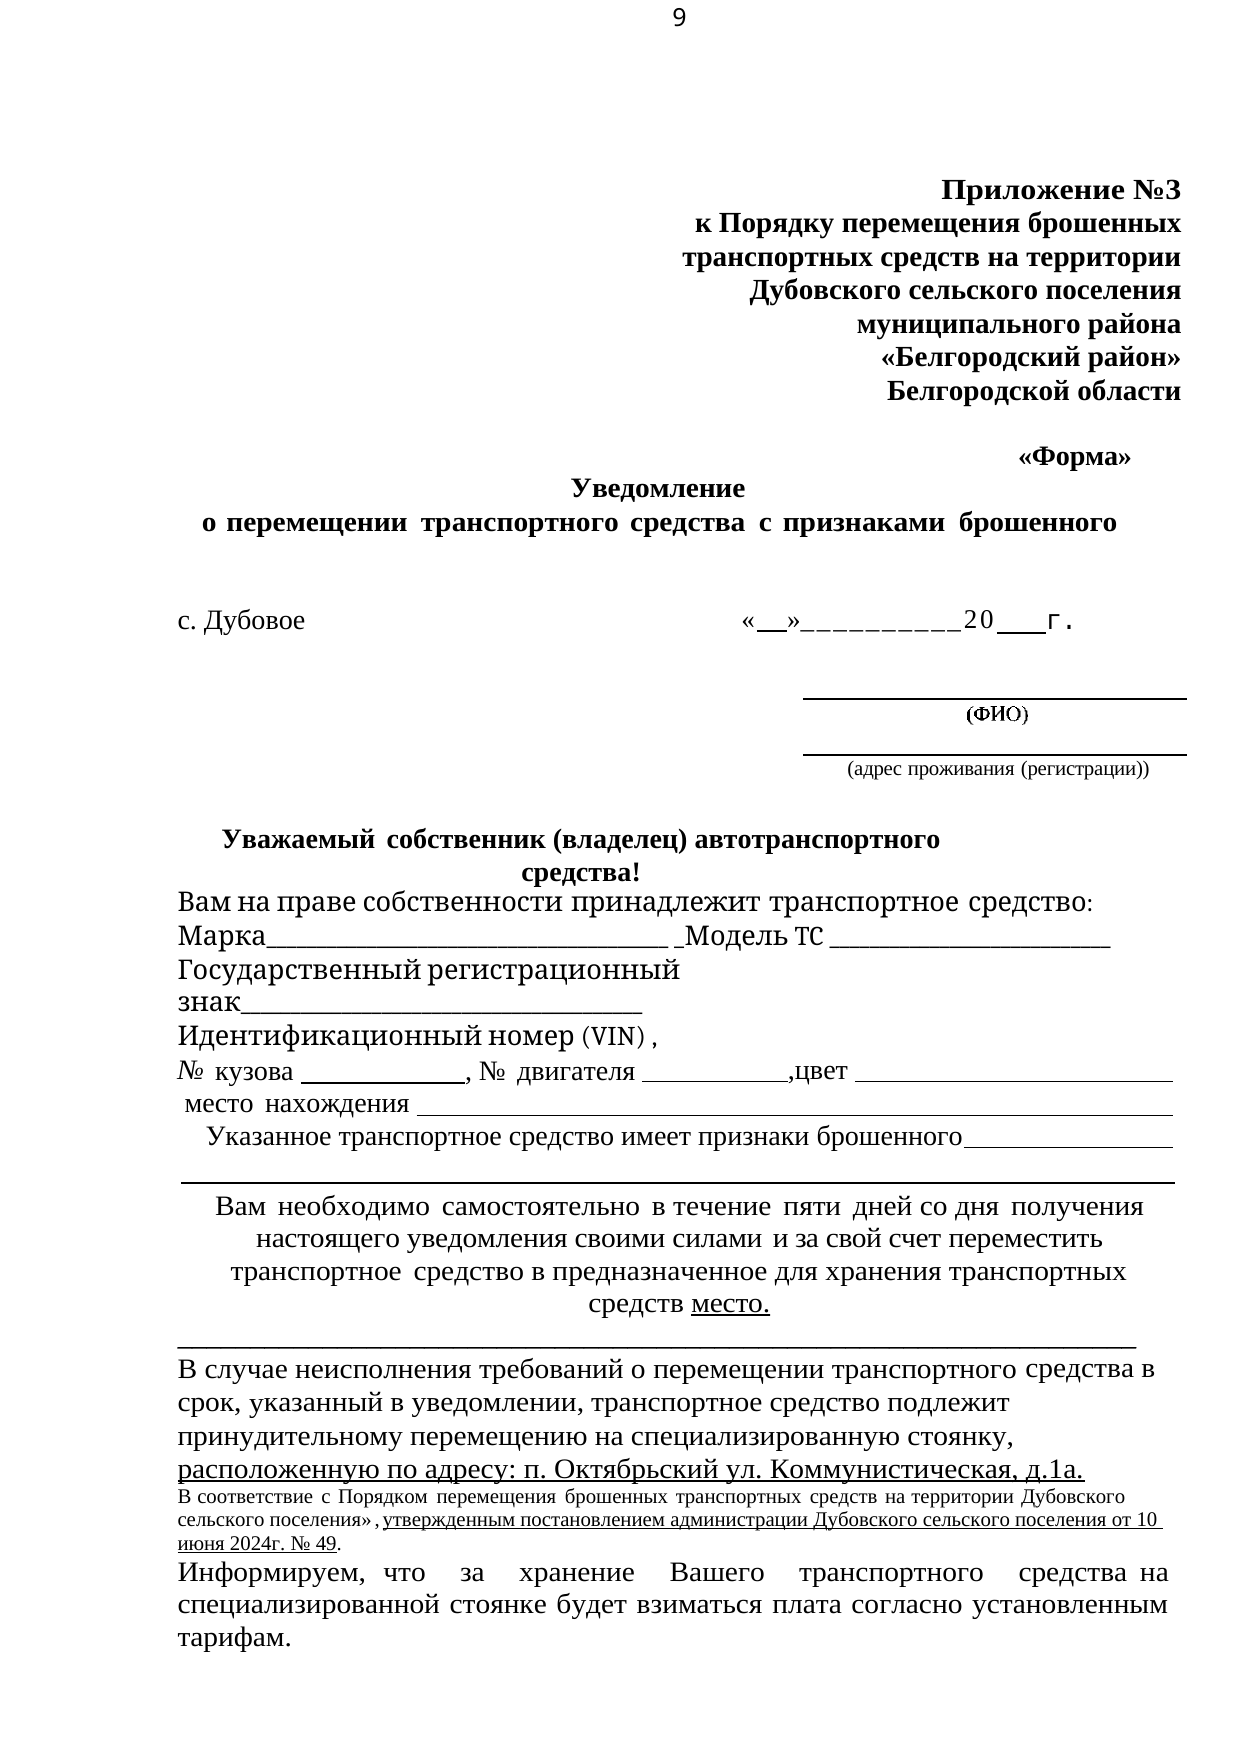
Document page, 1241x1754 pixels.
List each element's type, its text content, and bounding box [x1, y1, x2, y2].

picture [967, 706, 1028, 725]
text место нахождения [177, 1086, 1128, 1119]
text Уважаемый собственник (владелец) автотранспортного средства! [177, 822, 984, 887]
text В случае неисполнения требований о перемещении транспортного средства в срок, указанный в уведомлении, транспортное средство подлежит принудительному перемещению на специализированную стоянку, расположенную по адресу: п. Октябрьский ул. Коммунистическая, д.1а. [177, 1351, 1196, 1484]
text Дубовского сельского поселения [177, 272, 1181, 306]
text № кузова , № двигателя ,цвет [177, 1053, 1128, 1086]
text о перемещении транспортного средства с признаками брошенного [177, 504, 1142, 537]
text (адрес проживания (регистрации)) [177, 753, 1181, 780]
text к Порядку перемещения брошенных [177, 205, 1181, 239]
text с. Дубовое « »__________20 г. [177, 603, 1142, 638]
text Идентификационный номер (VIN) , [177, 1021, 1142, 1052]
text Вам необходимо самостоятельно в течение пяти дней со дня получения настоящего уведомления своими силами и за свой счет переместить транспортное средство в предназначенное для хранения транспортных средств место. [177, 1156, 1181, 1318]
text транспортных средств на территории [177, 239, 1181, 272]
text Вам на праве собственности принадлежит транспортное средство: [177, 887, 1181, 919]
text муниципального района [177, 306, 1181, 339]
text «Белгородский район» [177, 339, 1181, 373]
text «Форма» [177, 439, 1132, 471]
text Марка________________________________________ _Модель TC ____________________________ [177, 921, 1142, 952]
text В соответствие с Порядком перемещения брошенных транспортных средств на территории Дубовского сельского поселения» , утвержденным постановлением администрации Дубовского сельского поселения от 10 июня 2024г. № 49. [177, 1484, 1181, 1555]
text Указанное транспортное средство имеет признаки брошенного [177, 1119, 1128, 1151]
text Белгородской области [177, 373, 1181, 407]
text Уведомление [177, 472, 1138, 504]
text Приложение №3 [177, 172, 1181, 205]
text __________________________________________________________________ [177, 1318, 1169, 1351]
text Информируем, что за хранение Вашего транспортного средства на специализированной стоянке будет взиматься плата согласно установленным тарифам. [177, 1555, 1169, 1652]
text Государственный регистрационный знак________________________________________ [177, 955, 1142, 1018]
